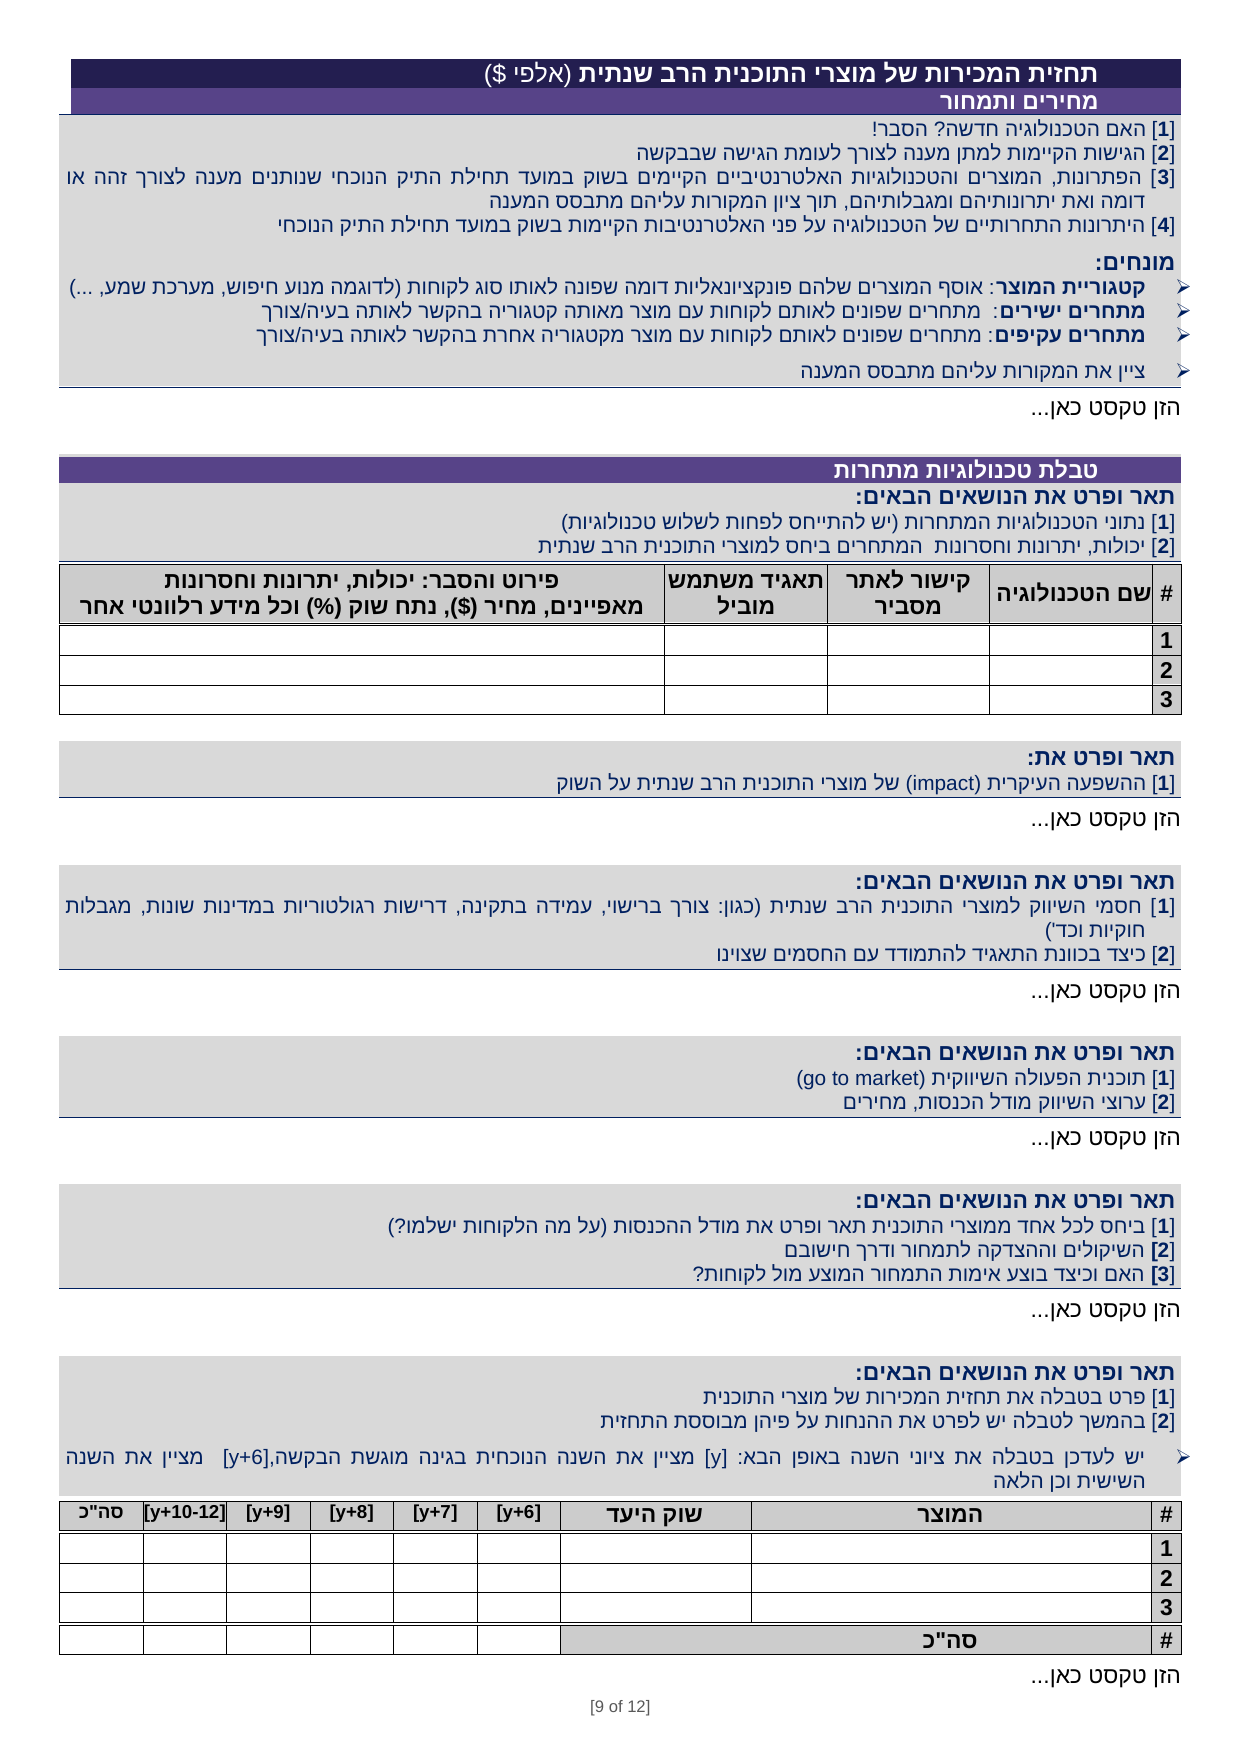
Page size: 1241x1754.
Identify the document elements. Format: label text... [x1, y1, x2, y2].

text הזן טקסט כאן... [59, 1662, 1181, 1688]
table_header סה"כ [60, 1502, 143, 1530]
table_header [y+6] [478, 1502, 560, 1530]
table_header [478, 1626, 560, 1654]
table_header שם הטכנולוגיה [990, 565, 1152, 622]
text הזן טקסט כאן... [59, 1296, 1181, 1322]
table_header [311, 1534, 393, 1563]
table_header סה"כ [751, 1626, 1151, 1654]
table_header [478, 1534, 560, 1563]
table_header [144, 1534, 226, 1563]
table_cell [394, 1564, 477, 1592]
table_cell [752, 1593, 1151, 1622]
table_header [561, 1626, 751, 1654]
table_cell 2 [1153, 656, 1181, 684]
table_header שוק היעד [561, 1502, 751, 1530]
table_cell [665, 686, 827, 714]
table_header [1152, 1626, 1181, 1654]
table_header תאגיד משתמש מוביל [665, 565, 827, 622]
table_cell [60, 656, 664, 684]
table_header [y+7] [394, 1502, 477, 1530]
subtitle מחירים ותמחור [71, 88, 1181, 114]
text הזן טקסט כאן... [59, 1124, 1181, 1151]
table_header [1153, 626, 1181, 655]
table_header [990, 626, 1152, 655]
table_header [y+8] [311, 1502, 393, 1530]
table_cell 3 [1153, 686, 1181, 714]
table_header [227, 1534, 310, 1563]
table_header תאר ופרט את הנושאים הבאים: [1] ביחס לכל אחד ממוצרי התוכנית תאר ופרט את מודל ההכנסות (על מה הלקוחות ישלמו?) [2] השיקולים וההצדקה לתמחור ודרך חישובם [3] האם וכיצד בוצע אימות התמחור המוצע מול לקוחות? [59, 1184, 1181, 1288]
subtitle טבלת טכנולוגיות מתחרות [59, 457, 1181, 483]
table_cell [60, 1564, 143, 1592]
table_header [y+10-12] [144, 1502, 226, 1530]
table_header [60, 626, 664, 655]
table_header תאר ופרט את הנושאים הבאים: [1] פרט בטבלה את תחזית המכירות של מוצרי התוכנית [2] בהמשך לטבלה יש לפרט את ההנחות על פיהן מבוססת התחזית יש לעדכן בטבלה את ציוני השנה באופן הבא: [y] מציין את השנה הנוכחית בגינה מוגשת הבקשה,[y+6] מציין את השנה השישית וכן הלאה [59, 1356, 1181, 1496]
table_cell [828, 686, 989, 714]
table_cell [561, 1564, 751, 1592]
table_cell [752, 1564, 1151, 1592]
table_cell [665, 656, 827, 684]
table_cell 3 [1152, 1593, 1181, 1622]
table_header קישור לאתר מסביר [828, 565, 989, 622]
table_cell [990, 686, 1152, 714]
table_cell [394, 1593, 477, 1622]
table_cell [561, 1593, 751, 1622]
table_header המוצר [752, 1502, 1151, 1530]
table_header [394, 1626, 477, 1654]
table_header [144, 1626, 226, 1654]
table_cell [311, 1593, 393, 1622]
subtitle תחזית המכירות של מוצרי התוכנית הרב שנתית (אלפי $) [435, 59, 1181, 88]
table_header [60, 1534, 143, 1563]
table_cell [227, 1564, 310, 1592]
table_cell [478, 1564, 560, 1592]
table_header [y+9] [227, 1502, 310, 1530]
table_header [665, 626, 827, 655]
text הזן טקסט כאן... [59, 805, 1181, 831]
table_header [561, 1534, 751, 1563]
table_header [227, 1626, 310, 1654]
table_header תאר ופרט את הנושאים הבאים: [1] תוכנית הפעולה השיווקית (go to market) [2] ערוצי השיווק מודל הכנסות, מחירים [59, 1036, 1181, 1117]
table_header [828, 626, 989, 655]
table_header תאר ופרט את: [1] ההשפעה העיקרית (impact) של מוצרי התוכנית הרב שנתית על השוק [59, 741, 1181, 797]
table_cell [990, 656, 1152, 684]
text הזן טקסט כאן... [59, 977, 1181, 1003]
table_header [752, 1534, 1151, 1563]
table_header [59, 115, 1181, 386]
table_cell [60, 1593, 143, 1622]
table_header פירוט והסבר: יכולות, יתרונות וחסרונות מאפיינים, מחיר ($), נתח שוק (%) וכל מידע רלוונטי אחר [60, 565, 664, 622]
table_cell [144, 1564, 226, 1592]
table_header [311, 1626, 393, 1654]
table_cell 2 [1152, 1564, 1181, 1592]
table_header [1152, 1502, 1181, 1530]
text הזן טקסט כאן... [59, 394, 1181, 420]
table_header [394, 1534, 477, 1563]
table_header [60, 1626, 143, 1654]
table_cell [311, 1564, 393, 1592]
subtitle התכנות כלכלית [71, 59, 435, 88]
table_cell [60, 686, 664, 714]
table_header תאר ופרט את הנושאים הבאים: [1] נתוני הטכנולוגיות המתחרות (יש להתייחס לפחות לשלוש טכנולוגיות) [2] יכולות, יתרונות וחסרונות המתחרים ביחס למוצרי התוכנית הרב שנתית [59, 483, 1181, 561]
table_header [1153, 565, 1181, 622]
table_header תאר ופרט את הנושאים הבאים: [1] חסמי השיווק למוצרי התוכנית הרב שנתית (כגון: צורך ברישוי, עמידה בתקינה, דרישות רגולטוריות במדינות שונות, מגבלות חוקיות וכד') [2] כיצד בכוונת התאגיד להתמודד עם החסמים שצוינו [59, 865, 1181, 969]
table_header [1152, 1534, 1181, 1563]
table_cell [828, 656, 989, 684]
table_cell [478, 1593, 560, 1622]
table_cell [227, 1593, 310, 1622]
table_cell [144, 1593, 226, 1622]
